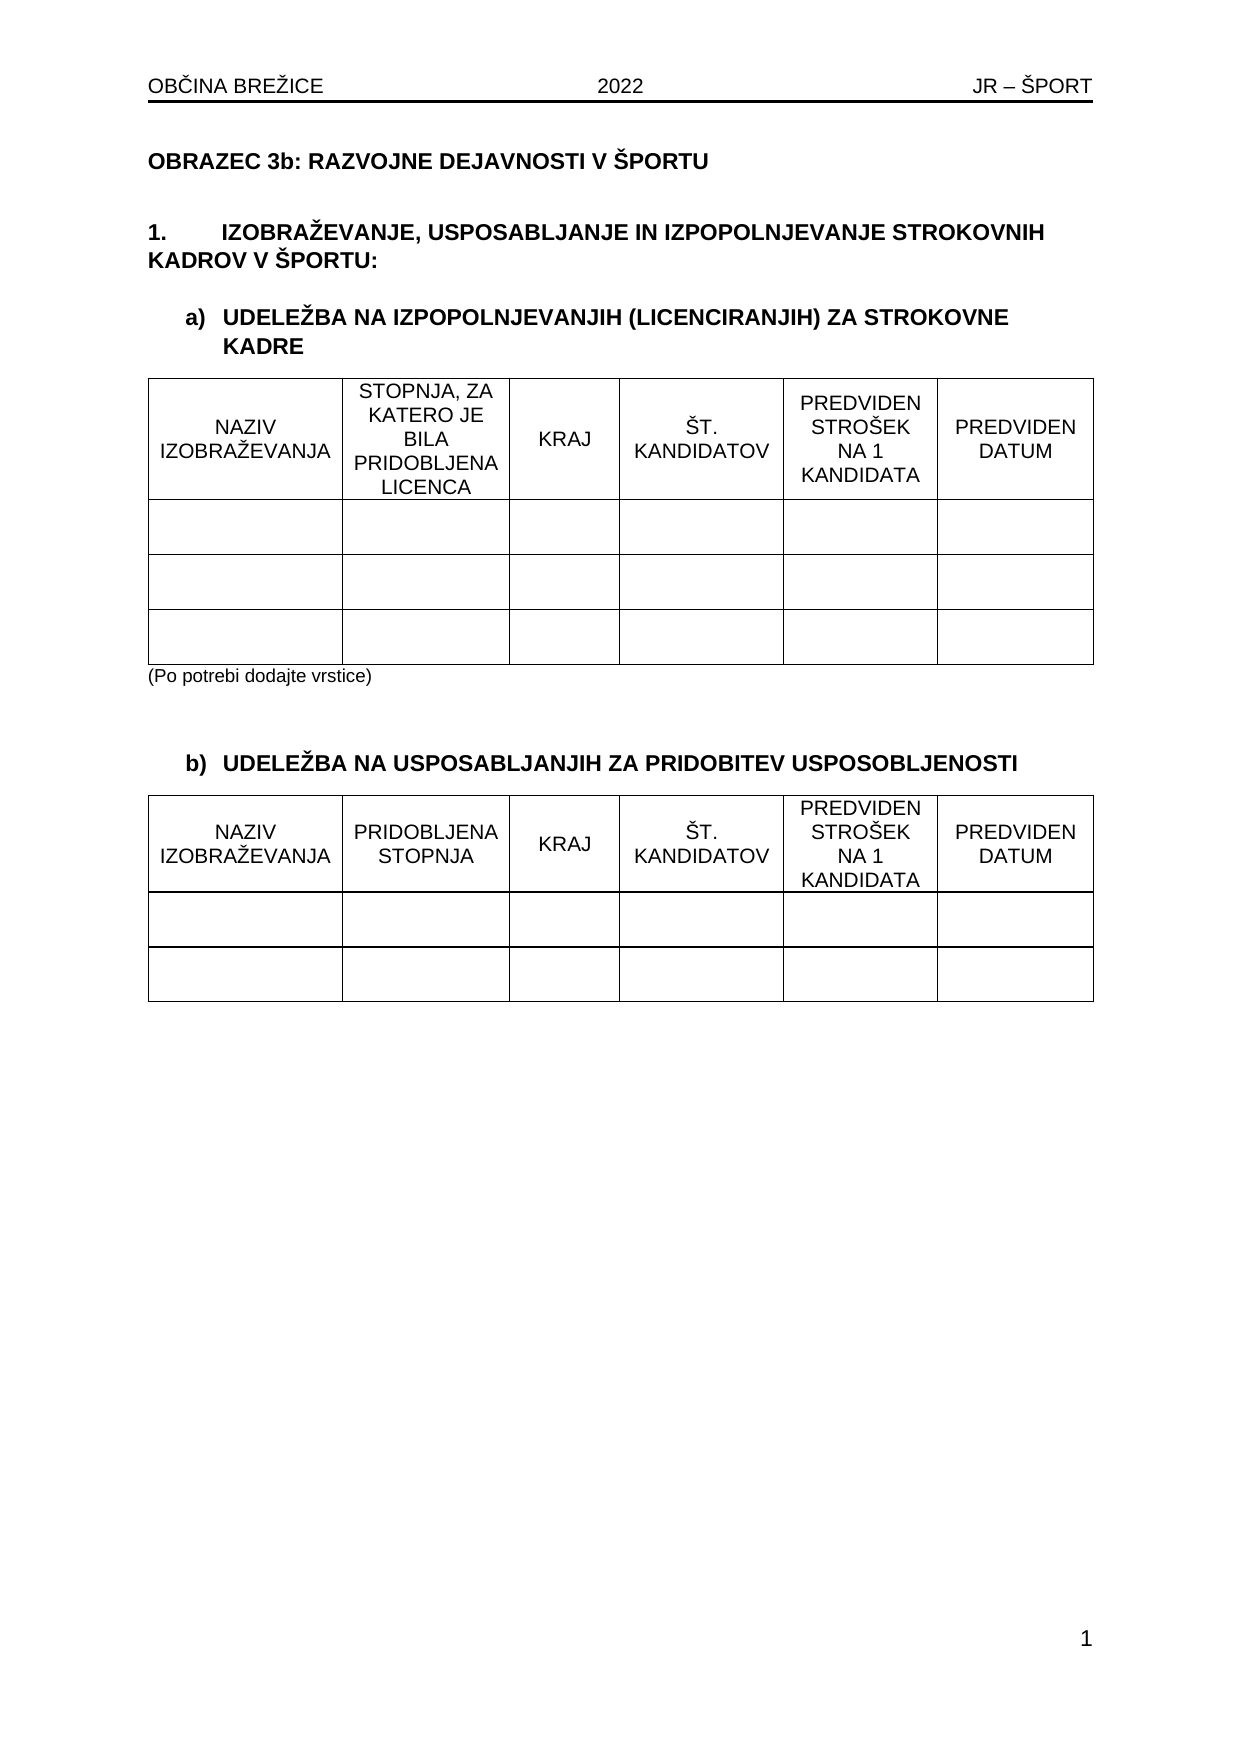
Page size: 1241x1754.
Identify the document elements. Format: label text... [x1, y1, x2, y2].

table_cell [938, 893, 1093, 946]
table_cell [938, 610, 1093, 663]
table_cell [784, 500, 937, 554]
table_cell [784, 610, 937, 663]
table_cell [938, 555, 1093, 608]
table_cell [620, 500, 783, 554]
table_cell [343, 948, 509, 1001]
table_cell [149, 555, 342, 608]
text OBRAZEC 3b: RAZVOJNE DEJAVNOSTI V ŠPORTU [148, 148, 1093, 174]
list UDELEŽBA NA IZPOPOLNJEVANJIH (LICENCIRANJIH) ZA STROKOVNE KADRE [185, 304, 1093, 359]
table_cell [938, 948, 1093, 1001]
table_cell [149, 948, 342, 1001]
table_cell [784, 555, 937, 608]
table_header ŠT. KANDIDATOV [620, 796, 783, 891]
table_header NAZIV IZOBRAŽEVANJA [149, 796, 342, 891]
list UDELEŽBA NA USPOSABLJANJIH ZA PRIDOBITEV USPOSOBLJENOSTI [185, 749, 1093, 776]
table_cell [343, 893, 509, 946]
table_cell [510, 893, 619, 946]
table_header PREDVIDEN DATUM [938, 379, 1093, 499]
table_cell [149, 500, 342, 554]
table_header NAZIV IZOBRAŽEVANJA [149, 379, 342, 499]
table_header KRAJ [510, 796, 619, 891]
table_cell [620, 555, 783, 608]
table_cell [620, 893, 783, 946]
table_cell [510, 948, 619, 1001]
table_header PREDVIDEN DATUM [938, 796, 1093, 891]
table_header STOPNJA, ZA KATERO JE BILA PRIDOBLJENA LICENCA [343, 379, 509, 499]
table_cell [149, 893, 342, 946]
table_cell [149, 610, 342, 663]
table_cell [784, 948, 937, 1001]
table_cell [343, 500, 509, 554]
table_cell [784, 893, 937, 946]
table_cell [510, 555, 619, 608]
table_cell [620, 948, 783, 1001]
table_header PRIDOBLJENA STOPNJA [343, 796, 509, 891]
table_cell [620, 610, 783, 663]
table_cell [938, 500, 1093, 554]
table_cell [343, 555, 509, 608]
text (Po potrebi dodajte vrstice) [148, 665, 1093, 686]
table_header PREDVIDEN STROŠEK NA 1 KANDIDATA [784, 796, 937, 891]
table_cell [510, 610, 619, 663]
table_header ŠT. KANDIDATOV [620, 379, 783, 499]
table_cell [510, 500, 619, 554]
table_header KRAJ [510, 379, 619, 499]
table_cell [343, 610, 509, 663]
table_header PREDVIDEN STROŠEK NA 1 KANDIDATA [784, 379, 937, 499]
list IZOBRAŽEVANJE, USPOSABLJANJE IN IZPOPOLNJEVANJE STROKOVNIH KADROV V ŠPORTU: [148, 219, 1093, 274]
